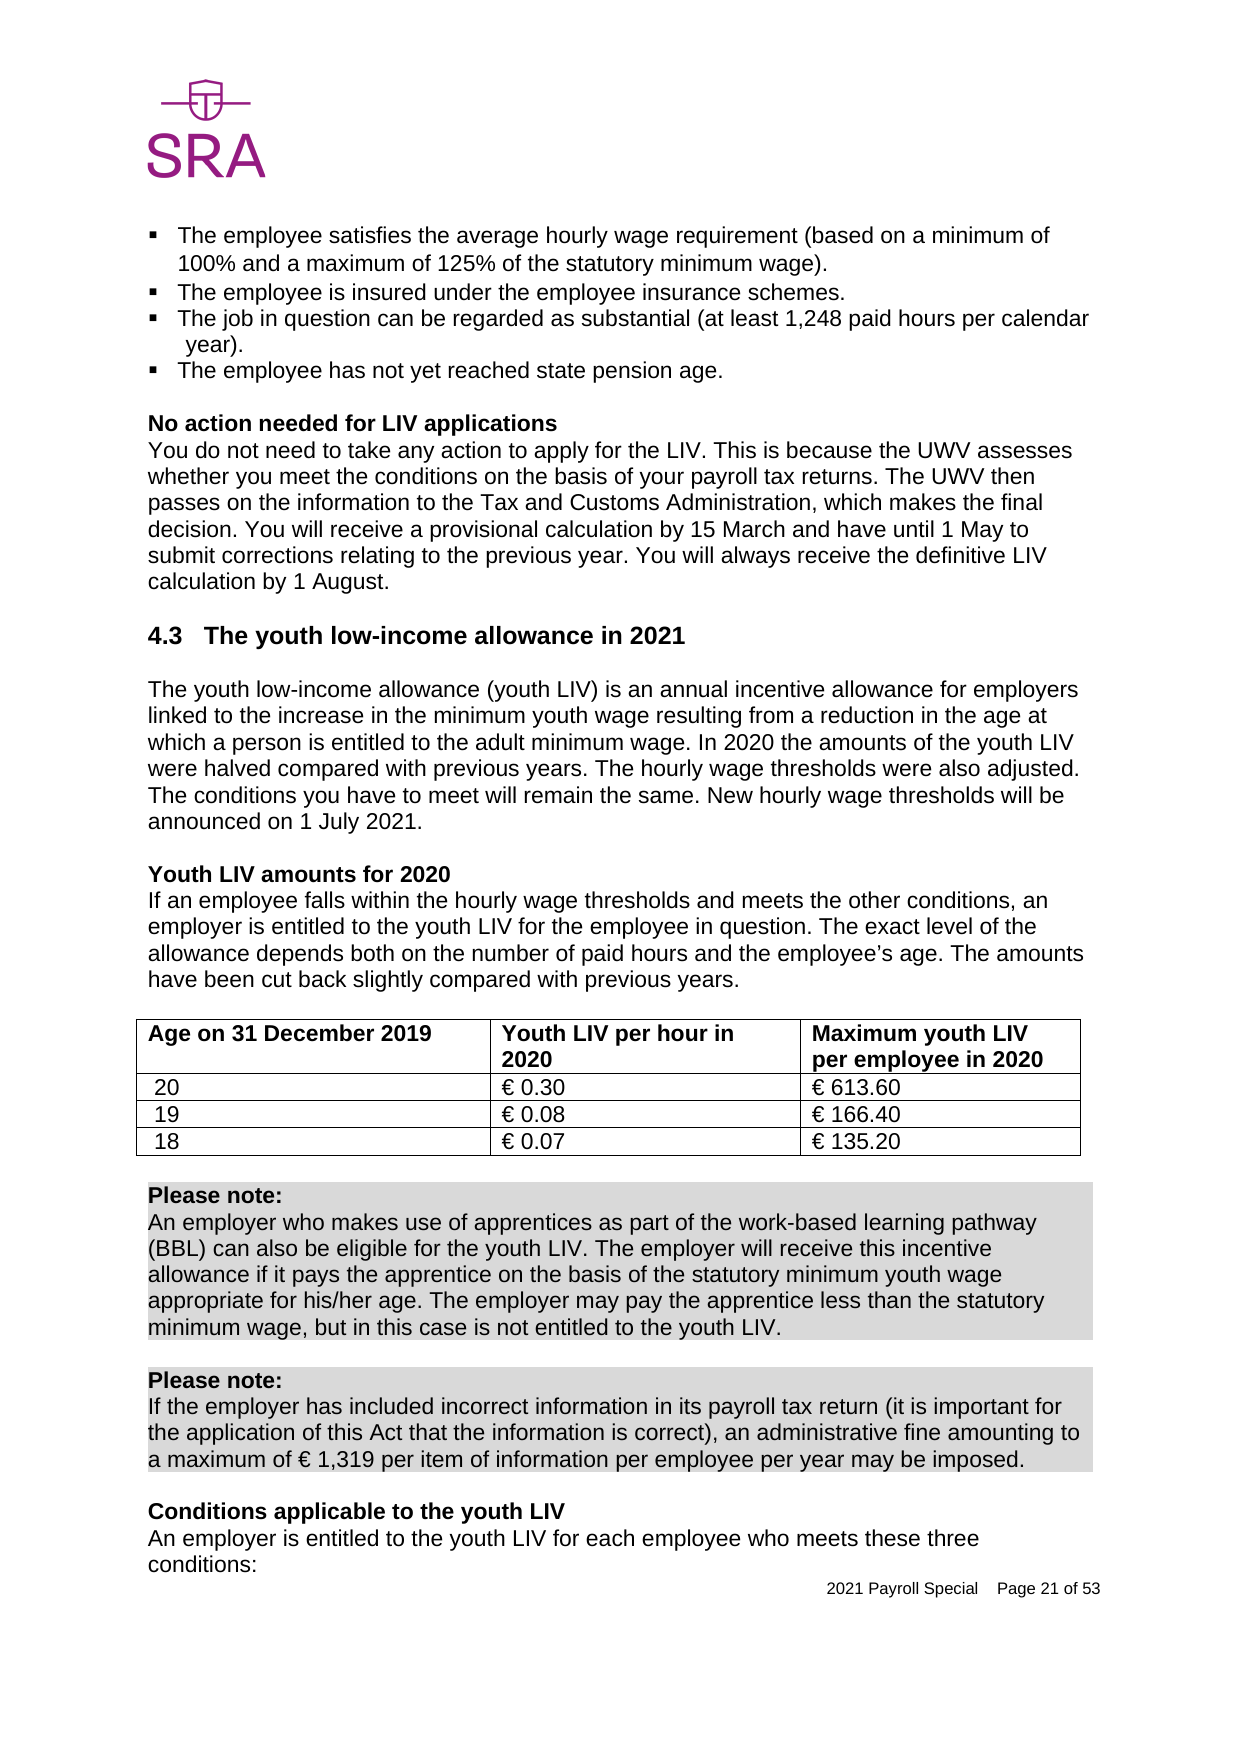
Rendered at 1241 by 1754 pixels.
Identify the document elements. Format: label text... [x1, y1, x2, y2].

text You do not need to take any action to apply for the LIV. This is because the UWV assesses whether you meet the conditions on the basis of your payroll tax returns. The UWV then passes on the information to the Tax and Customs Administration, which makes the final decision. You will receive a provisional calculation by 15 March and have until 1 May to submit corrections relating to the previous year. You will always receive the definitive LIV calculation by 1 August. [148, 437, 1093, 595]
text Conditions applicable to the youth LIV [148, 1498, 1093, 1525]
table_cell 19 [137, 1101, 490, 1127]
text If an employee falls within the hourly wage thresholds and meets the other conditions, an employer is entitled to the youth LIV for the employee in question. The exact level of the allowance depends both on the number of paid hours and the employee’s age. The amounts have been cut back slightly compared with previous years. [148, 887, 1093, 992]
list The job in question can be regarded as substantial (at least 1,248 paid hours per calendar year). [148, 305, 1093, 357]
table_header Youth LIV per hour in 2020 [491, 1020, 800, 1072]
text Please note: If the employer has included incorrect information in its payroll tax return (it is important for the application of this Act that the information is correct), an administrative fine amounting to a maximum of € 1,319 per item of information per employee per year may be imposed. [148, 1367, 1093, 1472]
list The employee satisfies the average hourly wage requirement (based on a minimum of 100% and a maximum of 125% of the statutory minimum wage). [148, 222, 1093, 276]
subtitle The youth low-income allowance in 2021 [148, 621, 1093, 650]
table_cell 18 [137, 1128, 490, 1155]
list The employee is insured under the employee insurance schemes. [148, 278, 1093, 305]
table_cell € 613.60 [801, 1074, 1080, 1100]
picture [147, 79, 266, 178]
text The youth low-income allowance (youth LIV) is an annual incentive allowance for employers linked to the increase in the minimum youth wage resulting from a reduction in the age at which a person is entitled to the adult minimum wage. In 2020 the amounts of the youth LIV were halved compared with previous years. The hourly wage thresholds were also adjusted. The conditions you have to meet will remain the same. New hourly wage thresholds will be announced on 1 July 2021. [148, 676, 1093, 834]
table_cell € 0.07 [491, 1128, 800, 1155]
table_header Maximum youth LIV per employee in 2020 [801, 1020, 1080, 1072]
text An employer is entitled to the youth LIV for each employee who meets these three conditions: [148, 1525, 1093, 1577]
list The employee has not yet reached state pension age. [148, 357, 1093, 384]
table_header Age on 31 December 2019 [137, 1020, 490, 1072]
table_cell € 135.20 [801, 1128, 1080, 1155]
table_cell € 0.30 [491, 1074, 800, 1100]
text Youth LIV amounts for 2020 [148, 861, 1093, 887]
table_cell € 166.40 [801, 1101, 1080, 1127]
table_cell € 0.08 [491, 1101, 800, 1127]
text No action needed for LIV applications [148, 410, 1093, 437]
table_cell 20 [137, 1074, 490, 1100]
text Please note: An employer who makes use of apprentices as part of the work-based learning pathway (BBL) can also be eligible for the youth LIV. The employer will receive this incentive allowance if it pays the apprentice on the basis of the statutory minimum youth wage appropriate for his/her age. The employer may pay the apprentice less than the statutory minimum wage, but in this case is not entitled to the youth LIV. [148, 1182, 1093, 1340]
